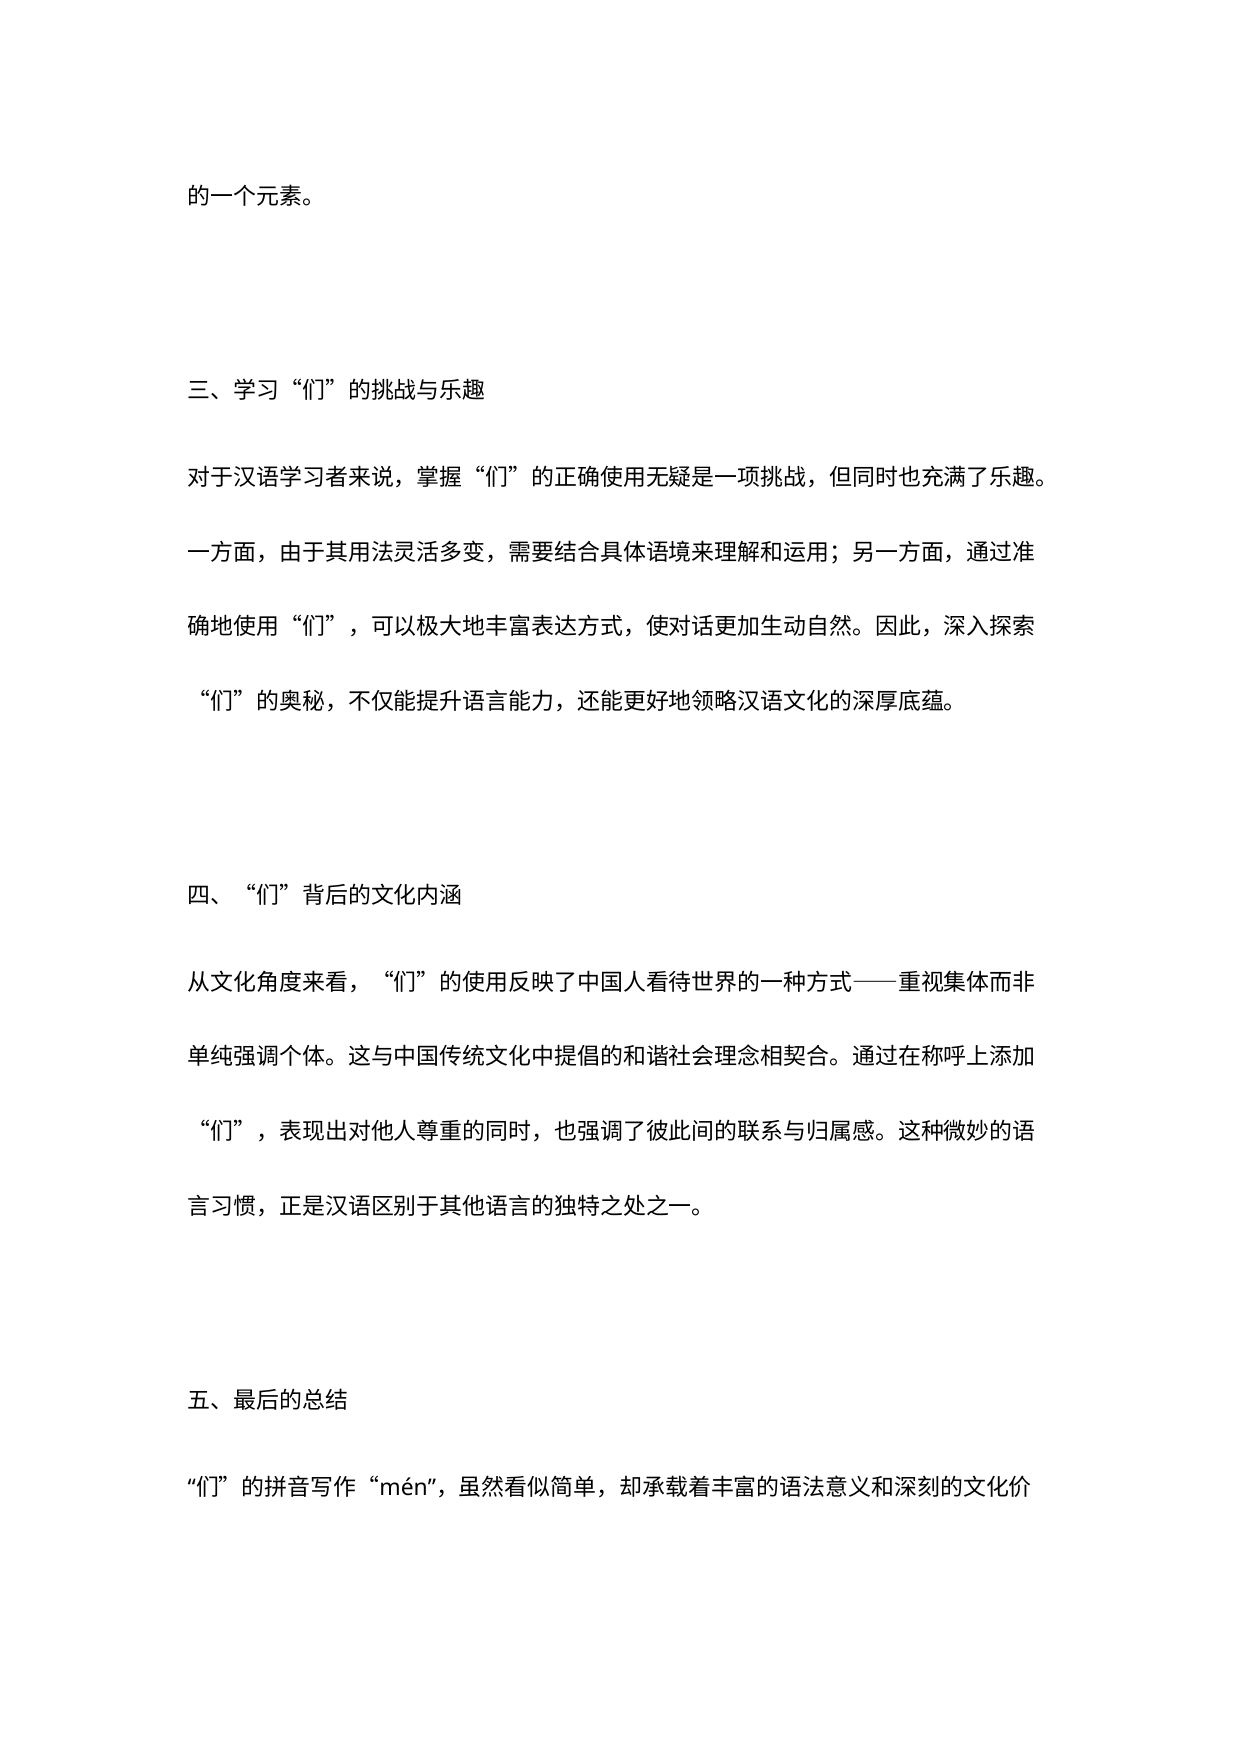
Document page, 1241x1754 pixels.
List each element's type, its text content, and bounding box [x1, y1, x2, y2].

text 三、学习“们”的挑战与乐趣 [187, 356, 1053, 421]
text 五、最后的总结 [187, 1366, 1053, 1431]
text 从文化角度来看，“们”的使用反映了中国人看待世界的一种方式——重视集体而非单纯强调个体。这与中国传统文化中提倡的和谐社会理念相契合。通过在称呼上添加“们”，表现出对他人尊重的同时，也强调了彼此间的联系与归属感。这种微妙的语言习惯，正是汉语区别于其他语言的独特之处之一。 [187, 948, 1053, 1237]
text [187, 1453, 1053, 1518]
text 四、“们”背后的文化内涵 [187, 861, 1053, 926]
text 对于汉语学习者来说，掌握“们”的正确使用无疑是一项挑战，但同时也充满了乐趣。一方面，由于其用法灵活多变，需要结合具体语境来理解和运用；另一方面，通过准确地使用“们”，可以极大地丰富表达方式，使对话更加生动自然。因此，深入探索“们”的奥秘，不仅能提升语言能力，还能更好地领略汉语文化的深厚底蕴。 [187, 443, 1053, 732]
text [187, 162, 1053, 227]
